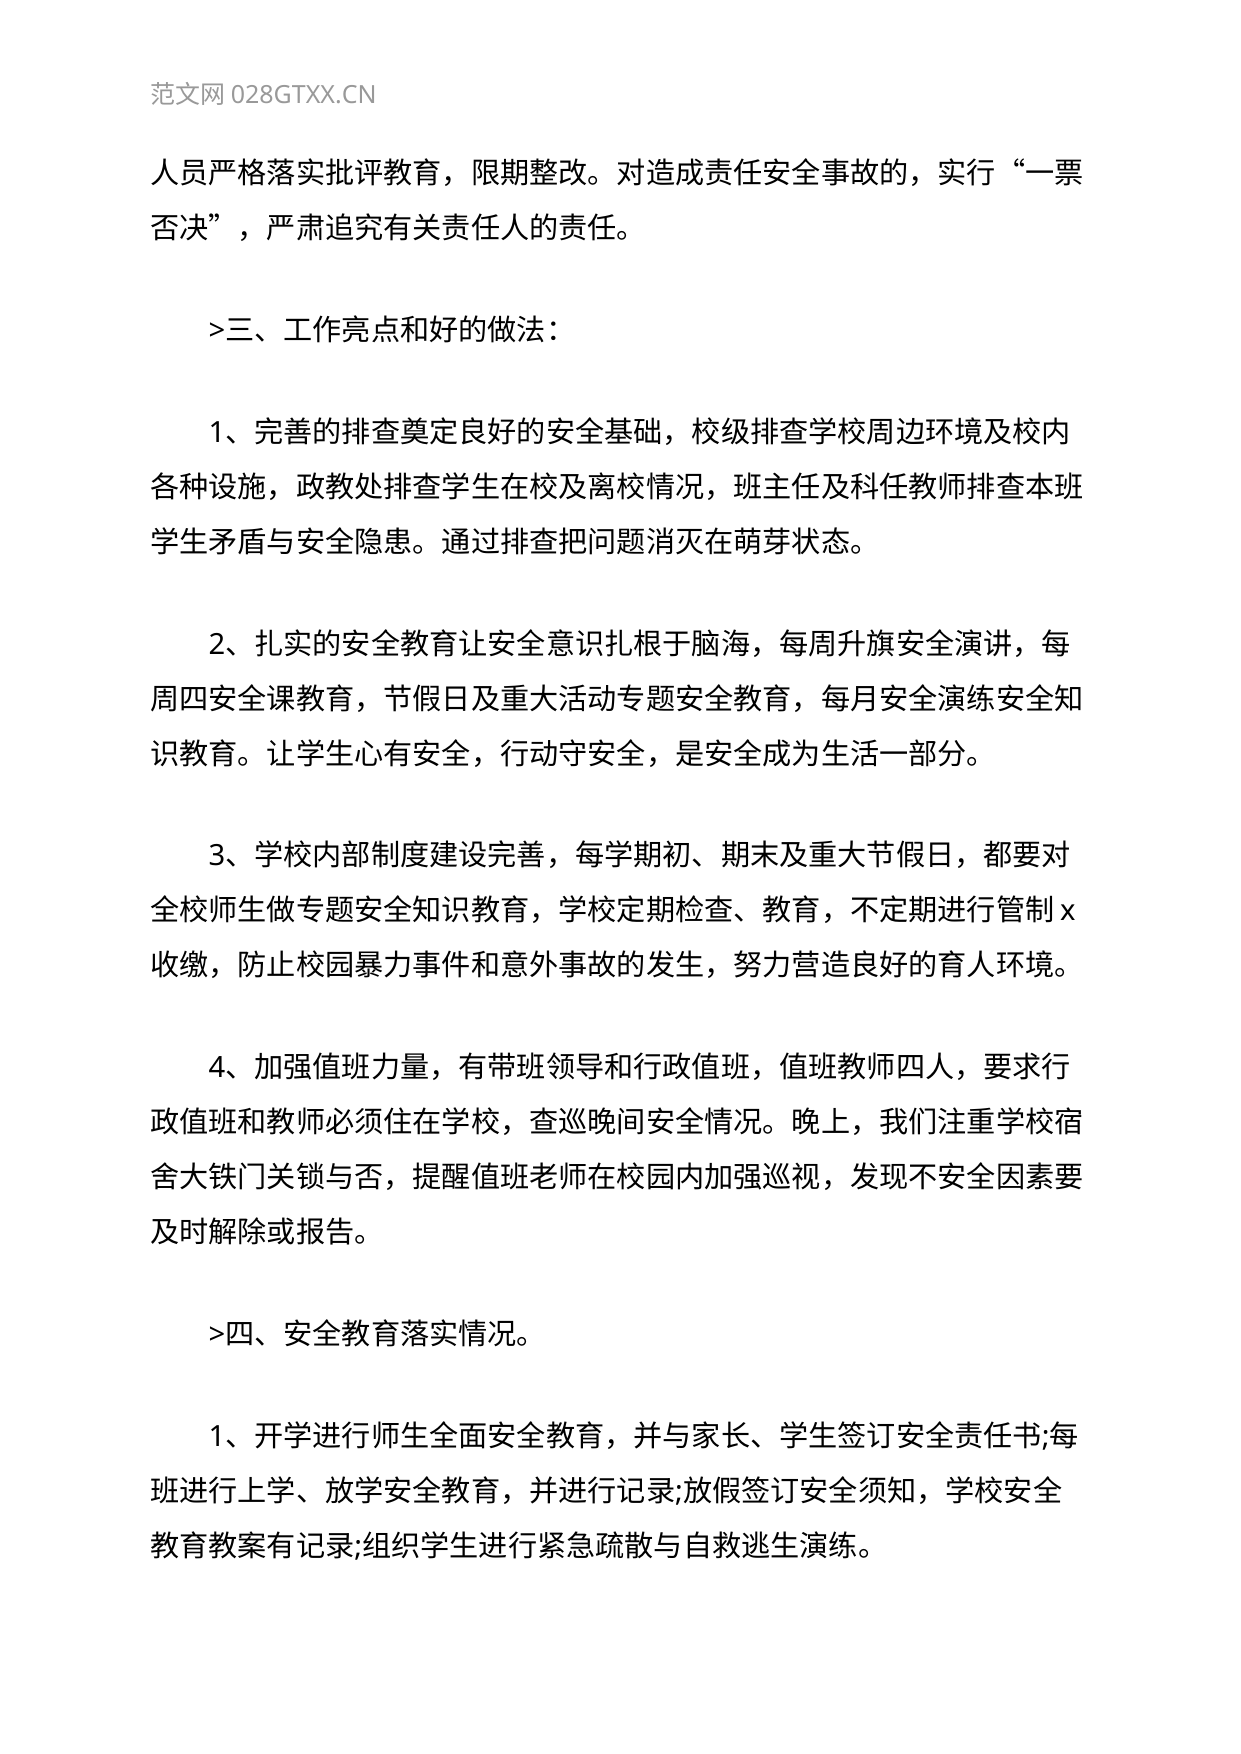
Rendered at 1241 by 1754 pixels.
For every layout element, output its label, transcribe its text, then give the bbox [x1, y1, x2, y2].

text >四、安全教育落实情况。 [150, 1310, 1090, 1353]
text 2、扎实的安全教育让安全意识扎根于脑海，每周升旗安全演讲，每周四安全课教育，节假日及重大活动专题安全教育，每月安全演练安全知识教育。让学生心有安全，行动守安全，是安全成为生活一部分。 [150, 620, 1090, 772]
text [150, 150, 1090, 247]
text 1、完善的排查奠定良好的安全基础，校级排查学校周边环境及校内各种设施，政教处排查学生在校及离校情况，班主任及科任教师排查本班学生矛盾与安全隐患。通过排查把问题消灭在萌芽状态。 [150, 409, 1090, 561]
text >三、工作亮点和好的做法： [150, 307, 1090, 349]
text 3、学校内部制度建设完善，每学期初、期末及重大节假日，都要对全校师生做专题安全知识教育，学校定期检查、教育，不定期进行管制x收缴，防止校园暴力事件和意外事故的发生，努力营造良好的育人环境。 [150, 832, 1090, 984]
text 1、开学进行师生全面安全教育，并与家长、学生签订安全责任书;每班进行上学、放学安全教育，并进行记录;放假签订安全须知，学校安全教育教案有记录;组织学生进行紧急疏散与自救逃生演练。 [150, 1412, 1090, 1565]
text 4、加强值班力量，有带班领导和行政值班，值班教师四人，要求行政值班和教师必须住在学校，查巡晚间安全情况。晚上，我们注重学校宿舍大铁门关锁与否，提醒值班老师在校园内加强巡视，发现不安全因素要及时解除或报告。 [150, 1044, 1090, 1251]
